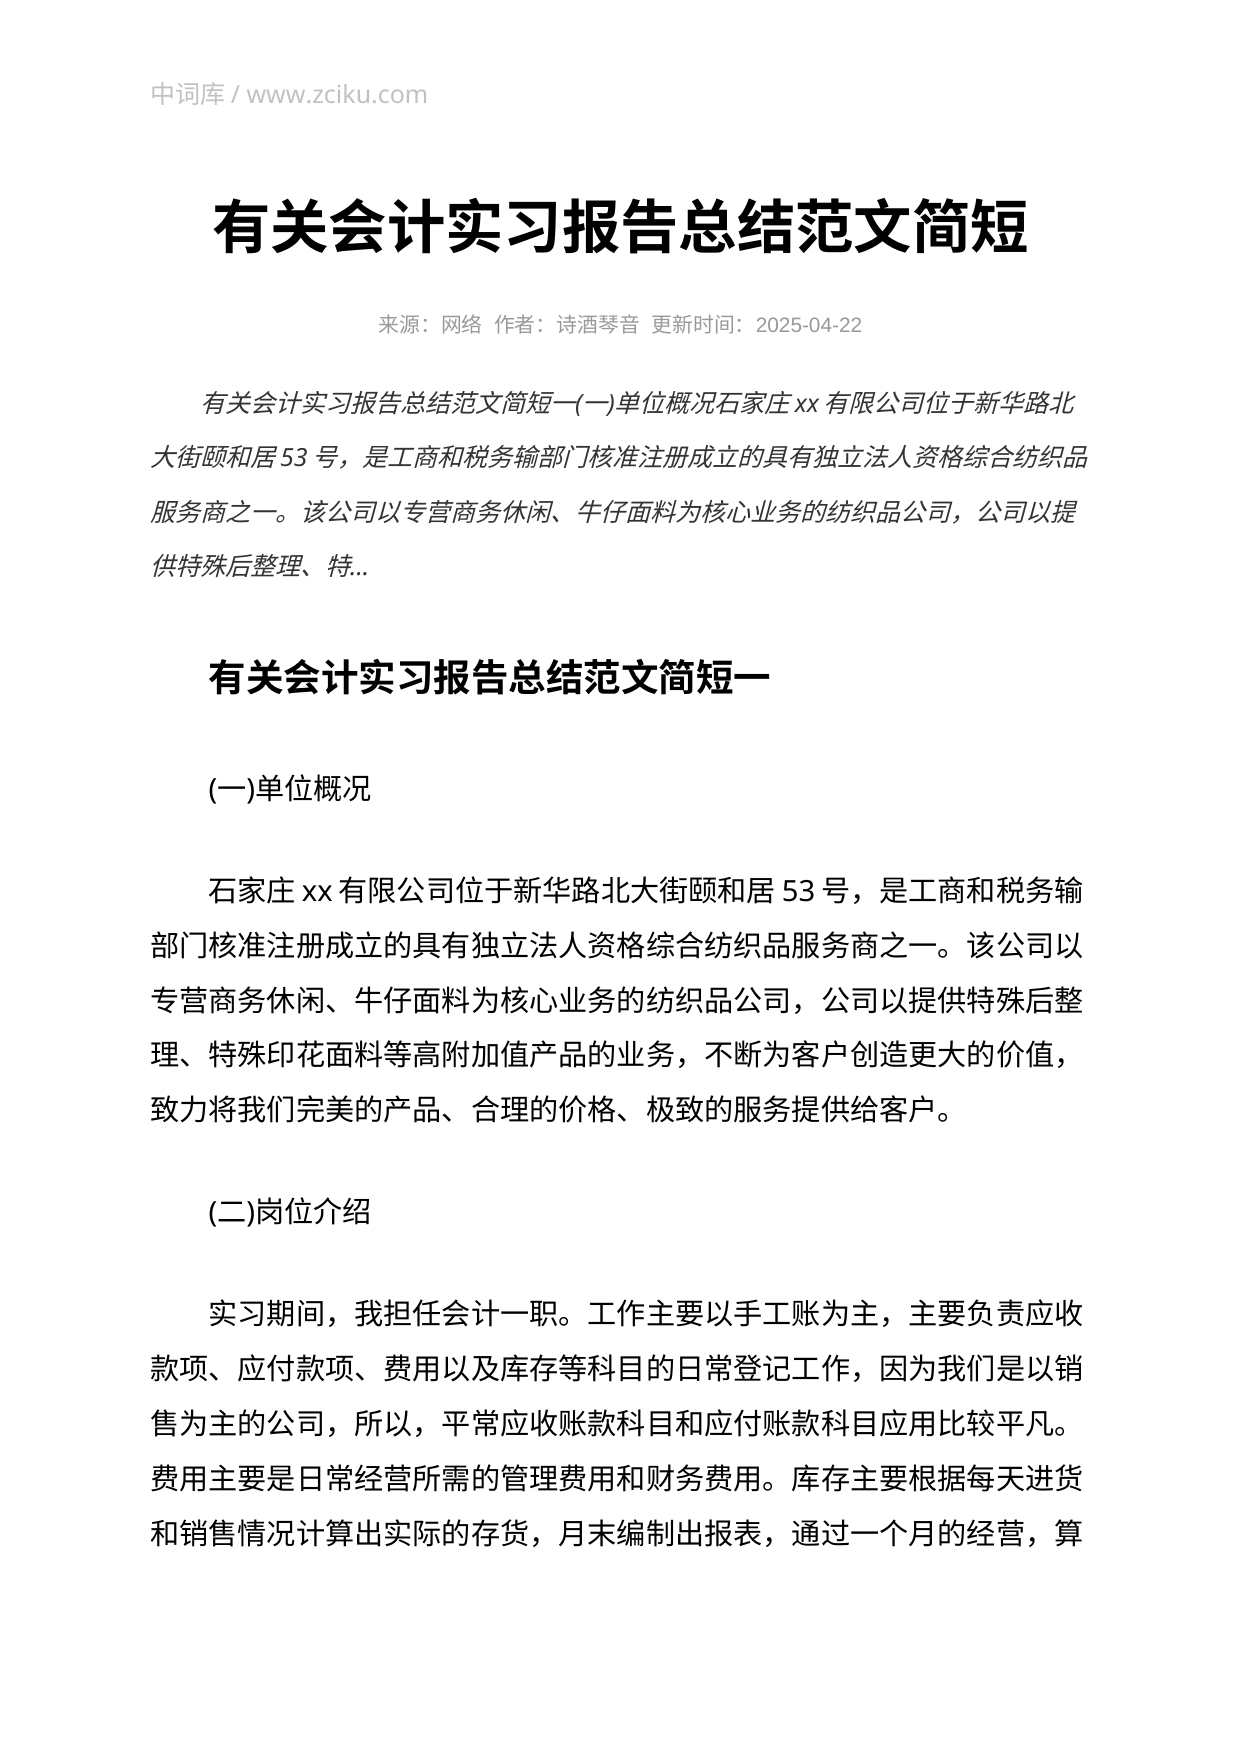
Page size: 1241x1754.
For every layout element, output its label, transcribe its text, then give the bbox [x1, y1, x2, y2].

text 有关会计实习报告总结范文简短一(一)单位概况石家庄xx有限公司位于新华路北大街颐和居53号，是工商和税务输部门核准注册成立的具有独立法人资格综合纺织品服务商之一。该公司以专营商务休闲、牛仔面料为核心业务的纺织品公司，公司以提供特殊后整理、特... [150, 383, 1090, 583]
subtitle 有关会计实习报告总结范文简短 [150, 181, 1090, 266]
text 有关会计实习报告总结范文简短一 [150, 648, 1090, 702]
text (一)单位概况 [150, 765, 1090, 808]
text 石家庄xx有限公司位于新华路北大街颐和居53号，是工商和税务输部门核准注册成立的具有独立法人资格综合纺织品服务商之一。该公司以专营商务休闲、牛仔面料为核心业务的纺织品公司，公司以提供特殊后整理、特殊印花面料等高附加值产品的业务，不断为客户创造更大的价值，致力将我们完美的产品、合理的价格、极致的服务提供给客户。 [150, 867, 1090, 1129]
text 来源：网络 作者：诗酒琴音 更新时间：2025-04-22 [150, 313, 1090, 337]
text (二)岗位介绍 [150, 1189, 1090, 1231]
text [150, 1291, 1090, 1552]
